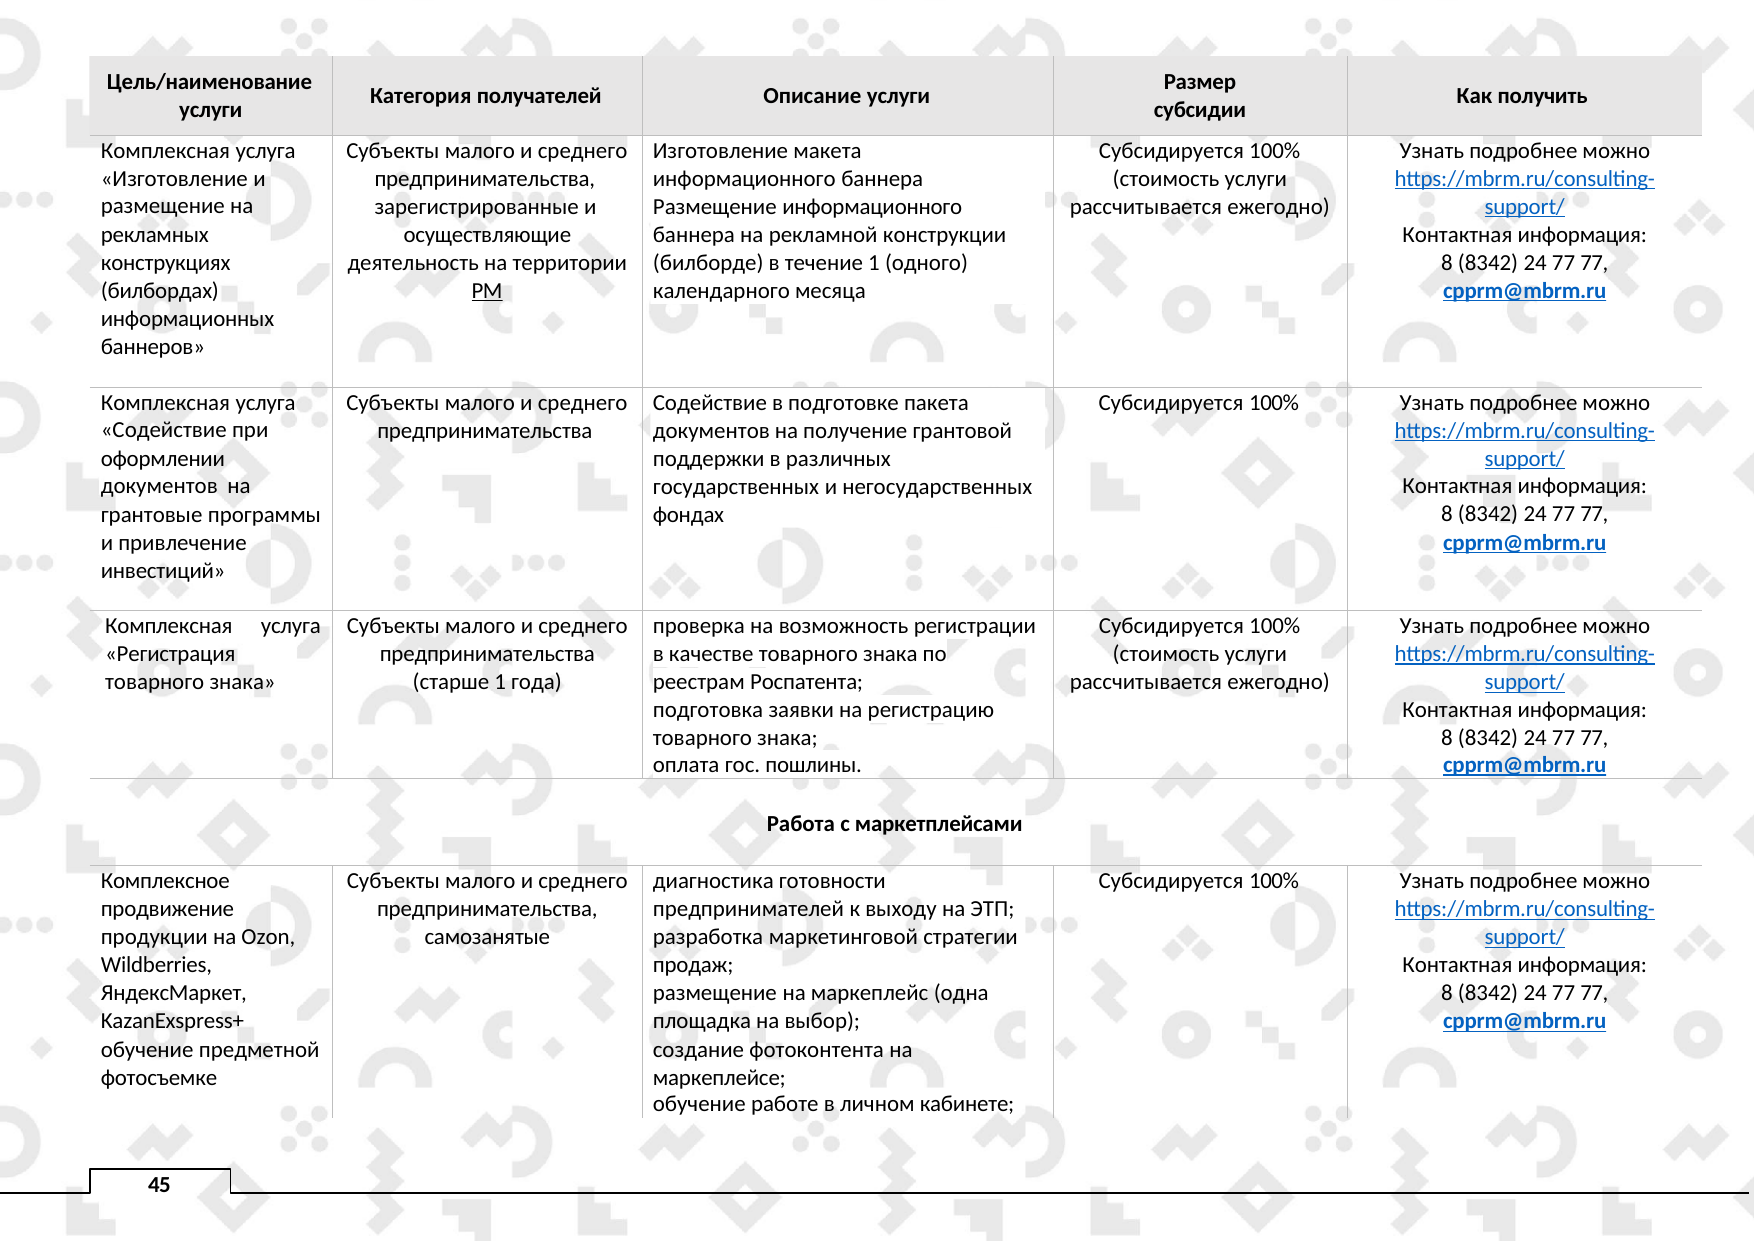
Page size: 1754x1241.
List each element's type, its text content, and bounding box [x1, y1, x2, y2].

table_cell Комплексная услуга «Содействие при оформлении документов на грантовые программы и привлечение инвестиций» [90, 388, 332, 610]
text Работа с маркетплейсами [64, 809, 1725, 838]
table_cell Субъекты малого и среднего предпринимательства (старше 1 года) [333, 611, 642, 778]
table_header Узнать подробнее можно https://mbrm.ru/consulting- support/ Контактная информация: 8 (8342) 24 77 77, cpprm@mbrm.ru [1348, 866, 1702, 1117]
table_cell Субсидируется 100% (стоимость услуги рассчитывается ежегодно) [1054, 611, 1347, 778]
table_header Цель/наименование услуги [90, 56, 332, 135]
table_cell Содействие в подготовке пакета документов на получение грантовой поддержки в различных государственных и негосударственных фондах [643, 388, 1053, 610]
table_header Комплексное продвижение продукции на Ozon, Wildberries, ЯндексМаркет, KazanExspress+ обучение предметной фотосъемке [90, 866, 332, 1117]
table_cell Субсидируется 100% [1054, 388, 1347, 610]
table_header Как получить [1348, 56, 1702, 135]
table_cell Комплексная услуга «Изготовление и размещение на рекламных конструкциях (билбордах) информационных баннеров» [90, 136, 332, 387]
table_cell Субъекты малого и среднего предпринимательства, зарегистрированные и осуществляющие деятельность на территории РМ [333, 136, 642, 387]
table_cell проверка на возможность регистрации в качестве товарного знака по реестрам Роспатента; подготовка заявки на регистрацию товарного знака; оплата гос. пошлины. [643, 611, 1053, 778]
table_header диагностика готовности предпринимателей к выходу на ЭТП; разработка маркетинговой стратегии продаж; размещение на маркеплейс (одна площадка на выбор); создание фотоконтента на маркеплейсе; обучение работе в личном кабинете; [643, 866, 1053, 1117]
table_cell Комплексная услуга «Регистрация товарного знака» [90, 611, 332, 778]
picture [0, 0, 1754, 1241]
table_header Категория получателей [333, 56, 642, 135]
table_header Субъекты малого и среднего предпринимательства, самозанятые [333, 866, 642, 1117]
table_header Описание услуги [643, 56, 1053, 135]
table_cell Узнать подробнее можно https://mbrm.ru/consulting- support/ Контактная информация: 8 (8342) 24 77 77, cpprm@mbrm.ru [1348, 388, 1702, 610]
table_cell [1054, 136, 1347, 387]
table_header Субсидируется 100% [1054, 866, 1347, 1117]
text 45 [148, 1170, 1739, 1198]
table_header Размер субсидии [1054, 56, 1347, 135]
table_cell Узнать подробнее можно https://mbrm.ru/consulting- support/ Контактная информация: 8 (8342) 24 77 77, cpprm@mbrm.ru [1348, 611, 1702, 778]
table_cell Субъекты малого и среднего предпринимательства [333, 388, 642, 610]
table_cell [1348, 136, 1702, 387]
table_cell Изготовление макета информационного баннера Размещение информационного баннера на рекламной конструкции (билборде) в течение 1 (одного) календарного месяца [643, 136, 1053, 387]
